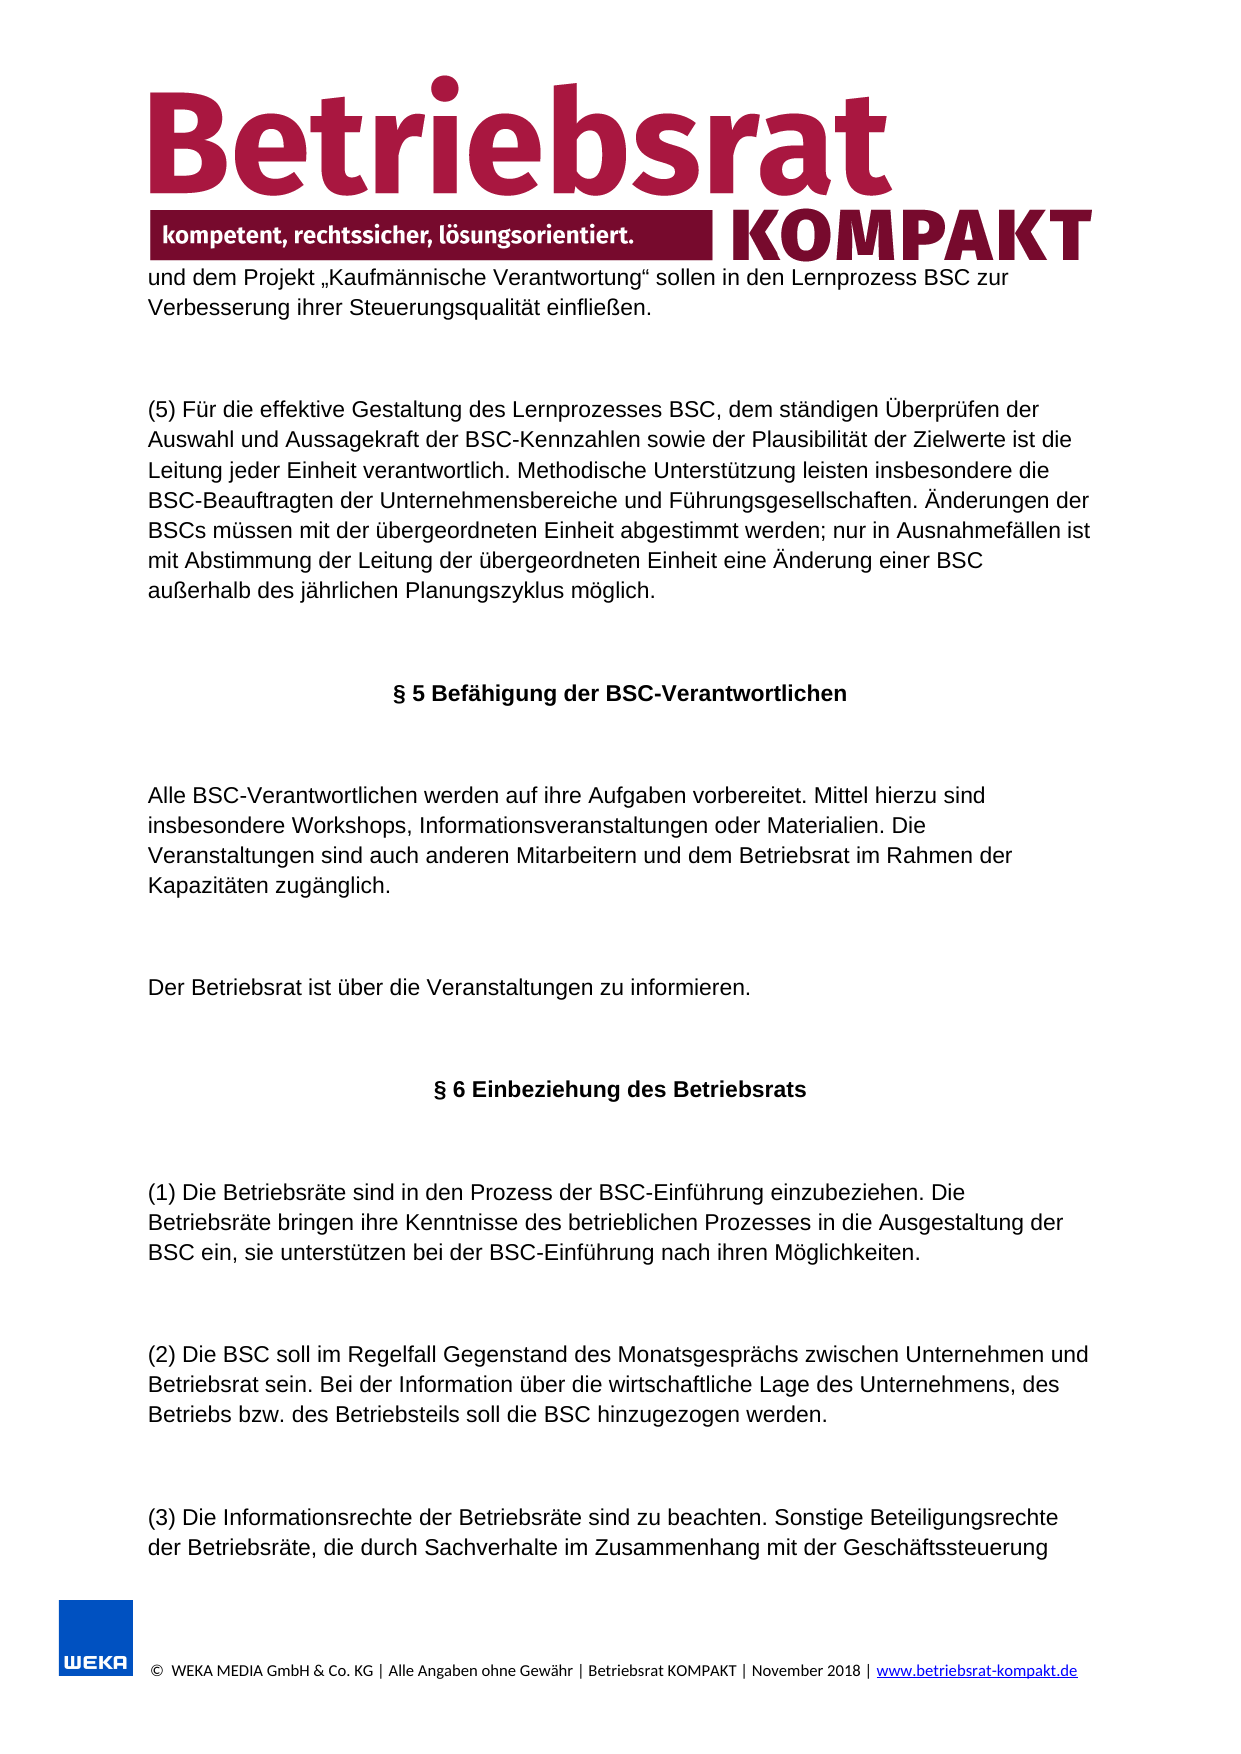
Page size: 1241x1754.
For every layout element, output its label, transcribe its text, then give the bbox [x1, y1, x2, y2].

text (5) Für die effektive Gestaltung des Lernprozesses BSC, dem ständigen Überprüfen der Auswahl und Aussagekraft der BSC-Kennzahlen sowie der Plausibilität der Zielwerte ist die Leitung jeder Einheit verantwortlich. Methodische Unterstützung leisten insbesondere die BSC-Beauftragten der Unternehmensbereiche und Führungsgesellschaften. Änderungen der BSCs müssen mit der übergeordneten Einheit abgestimmt werden; nur in Ausnahmefällen ist mit Abstimmung der Leitung der übergeordneten Einheit eine Änderung einer BSC außerhalb des jährlichen Planungszyklus möglich. [148, 396, 1093, 604]
text § 5 Befähigung der BSC-Verantwortlichen [148, 679, 1093, 706]
text Alle BSC-Verantwortlichen werden auf ihre Aufgaben vorbereitet. Mittel hierzu sind insbesondere Workshops, Informationsveranstaltungen oder Materialien. Die Veranstaltungen sind auch anderen Mitarbeitern und dem Betriebsrat im Rahmen der Kapazitäten zugänglich. [148, 782, 1093, 899]
text (1) Die Betriebsräte sind in den Prozess der BSC-Einführung einzubeziehen. Die Betriebsräte bringen ihre Kenntnisse des betrieblichen Prozesses in die Ausgestaltung der BSC ein, sie unterstützen bei der BSC-Einführung nach ihren Möglichkeiten. [148, 1178, 1093, 1265]
text § 6 Einbeziehung des Betriebsrats [148, 1076, 1093, 1103]
picture [58, 1600, 133, 1676]
picture [147, 73, 1093, 264]
text Der Betriebsrat ist über die Veranstaltungen zu informieren. [148, 974, 1093, 1001]
text (2) Die BSC soll im Regelfall Gegenstand des Monatsgesprächs zwischen Unternehmen und Betriebsrat sein. Bei der Information über die wirtschaftliche Lage des Unternehmens, des Betriebs bzw. des Betriebsteils soll die BSC hinzugezogen werden. [148, 1341, 1093, 1428]
